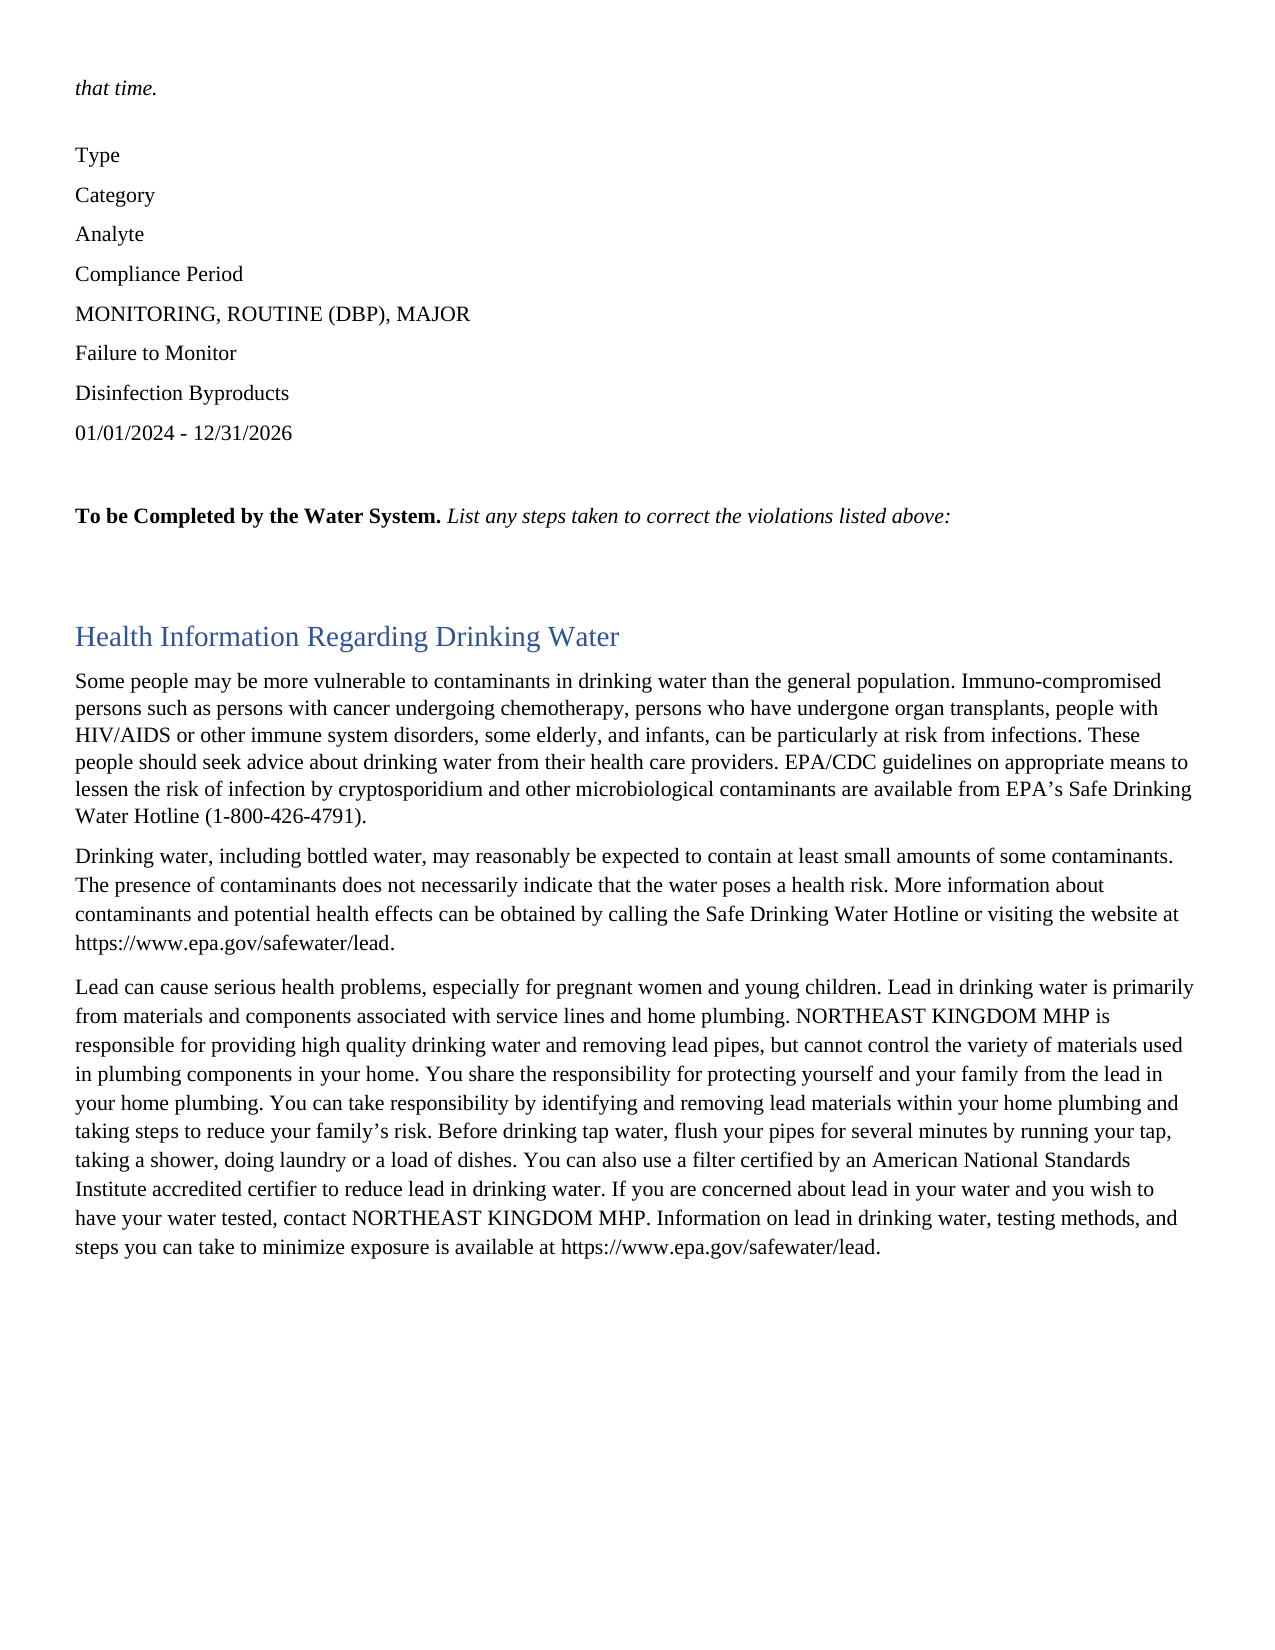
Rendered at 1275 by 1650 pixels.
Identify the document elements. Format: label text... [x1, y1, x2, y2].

text Lead can cause serious health problems, especially for pregnant women and young children. Lead in drinking water is primarily from materials and components associated with service lines and home plumbing. NORTHEAST KINGDOM MHP is responsible for providing high quality drinking water and removing lead pipes, but cannot control the variety of materials used in plumbing components in your home. You share the responsibility for protecting yourself and your family from the lead in your home plumbing. You can take responsibility by identifying and removing lead materials within your home plumbing and taking steps to reduce your family’s risk. Before drinking tap water, flush your pipes for several minutes by running your tap, taking a shower, doing laundry or a load of dishes. You can also use a filter certified by an American National Standards Institute accredited certifier to reduce lead in drinking water. If you are concerned about lead in your water and you wish to have your water tested, contact NORTHEAST KINGDOM MHP. Information on lead in drinking water, testing methods, and steps you can take to minimize exposure is available at https://www.epa.gov/safewater/lead. [75, 974, 1200, 1259]
subtitle Health Information Regarding Drinking Water [75, 619, 1200, 652]
text To be Completed by the Water System. List any steps taken to correct the violations listed above: [75, 503, 1200, 557]
text Drinking water, including bottled water, may reasonably be expected to contain at least small amounts of some contaminants. The presence of contaminants does not necessarily indicate that the water poses a health risk. More information about contaminants and potential health effects can be obtained by calling the Safe Drinking Water Hotline or visiting the website at https://www.epa.gov/safewater/lead. [75, 843, 1200, 955]
